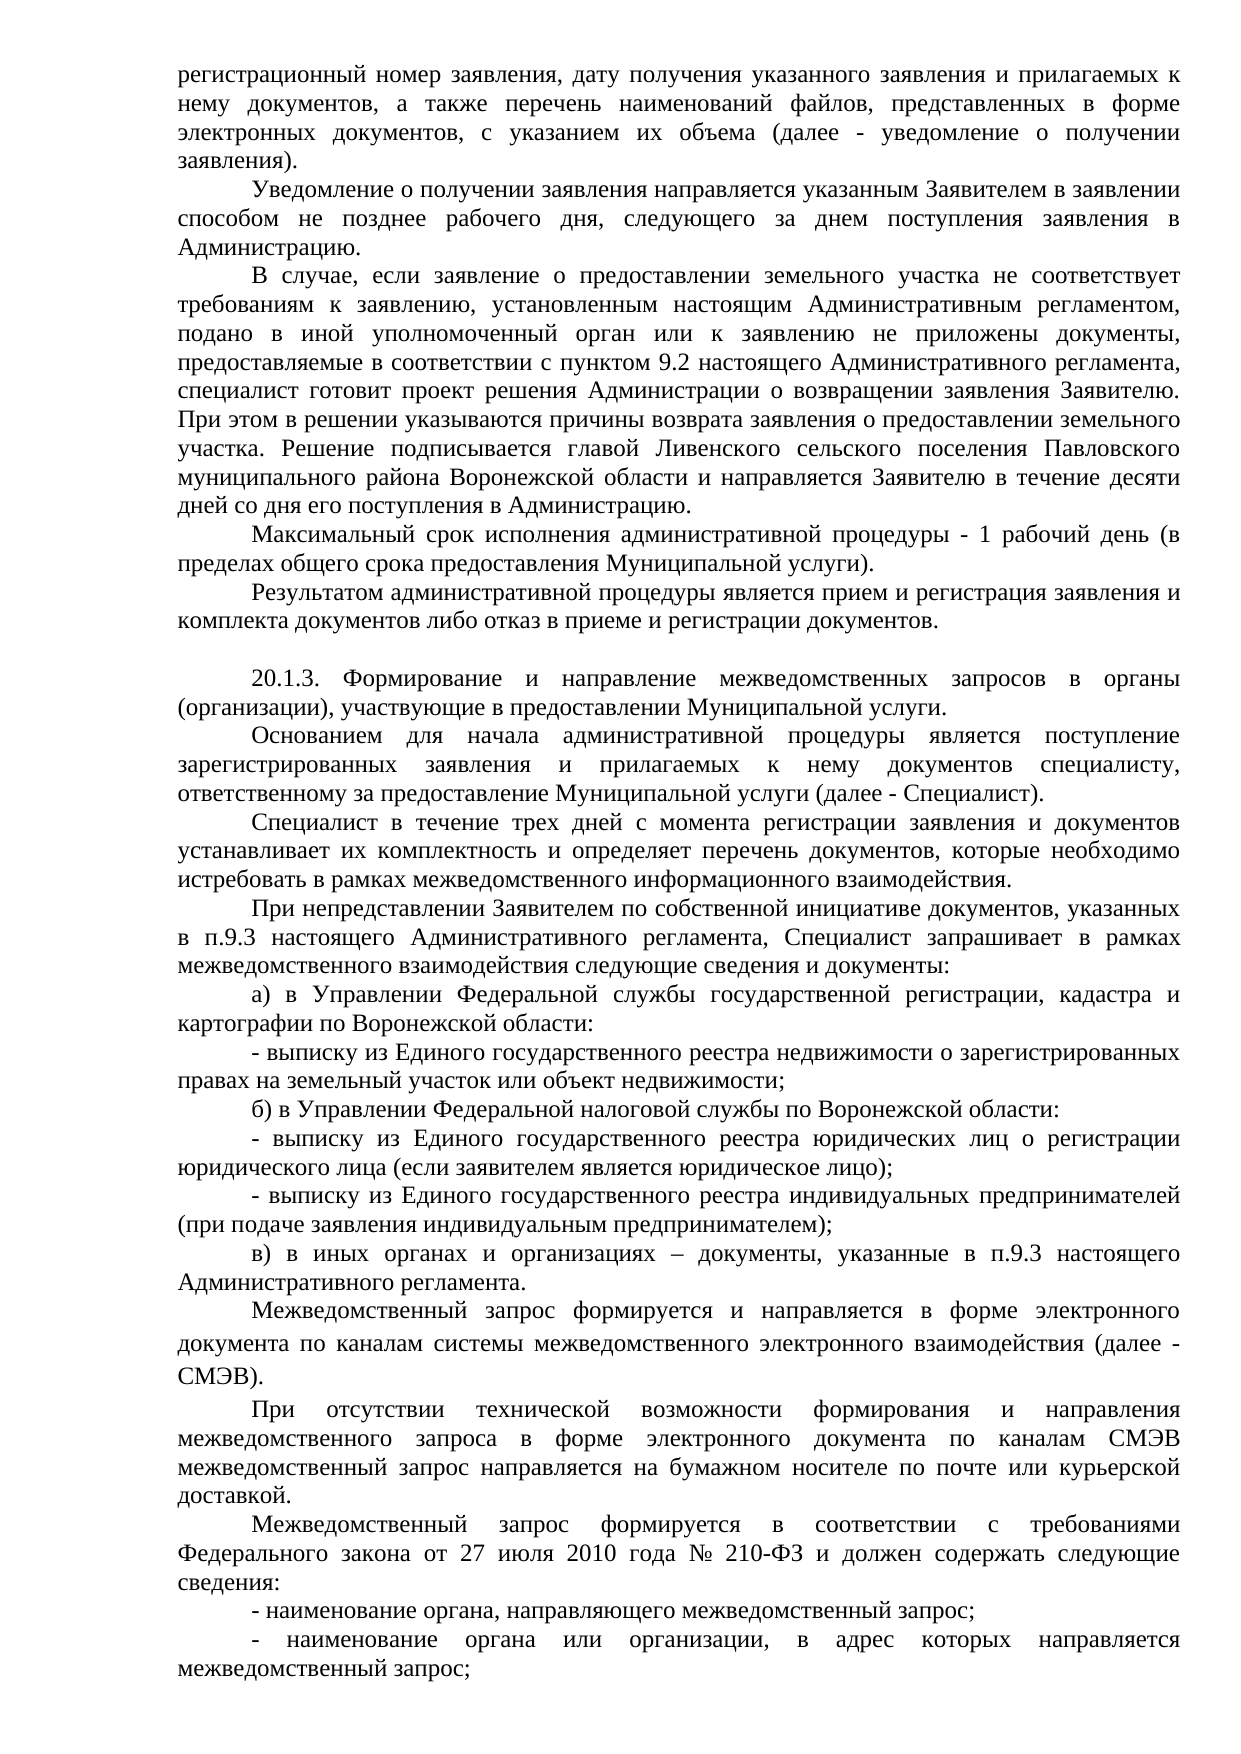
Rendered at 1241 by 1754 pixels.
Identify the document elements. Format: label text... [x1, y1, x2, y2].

text Межведомственный запрос формируется в соответствии с требованиями Федерального закона от 27 июля 2010 года № 210-ФЗ и должен содержать следующие сведения: [177, 1509, 1181, 1596]
text Уведомление о получении заявления направляется указанным Заявителем в заявлении способом не позднее рабочего дня, следующего за днем поступления заявления в Администрацию. [177, 174, 1181, 260]
text б) в Управлении Федеральной налоговой службы по Воронежской области: [177, 1094, 1181, 1123]
text в) в иных органах и организациях – документы, указанные в п.9.3 настоящего Административного регламента. [177, 1238, 1181, 1295]
text Результатом административной процедуры является прием и регистрация заявления и комплекта документов либо отказ в приеме и регистрации документов. [177, 577, 1181, 634]
text Основанием для начала административной процедуры является поступление зарегистрированных заявления и прилагаемых к нему документов специалисту, ответственному за предоставление Муниципальной услуги (далее - Специалист). [177, 720, 1181, 807]
text Специалист в течение трех дней с момента регистрации заявления и документов устанавливает их комплектность и определяет перечень документов, которые необходимо истребовать в рамках межведомственного информационного взаимодействия. [177, 807, 1181, 893]
text При отсутствии технической возможности формирования и направления межведомственного запроса в форме электронного документа по каналам СМЭВ межведомственный запрос направляется на бумажном носителе по почте или курьерской доставкой. [177, 1394, 1181, 1509]
text 20.1.3. Формирование и направление межведомственных запросов в органы (организации), участвующие в предоставлении Муниципальной услуги. [177, 663, 1181, 720]
text - выписку из Единого государственного реестра недвижимости о зарегистрированных правах на земельный участок или объект недвижимости; [177, 1037, 1181, 1094]
text - выписку из Единого государственного реестра юридических лиц о регистрации юридического лица (если заявителем является юридическое лицо); [177, 1123, 1181, 1180]
text При непредставлении Заявителем по собственной инициативе документов, указанных в п.9.3 настоящего Административного регламента, Специалист запрашивает в рамках межведомственного взаимодействия следующие сведения и документы: [177, 893, 1181, 979]
text - наименование органа, направляющего межведомственный запрос; [177, 1596, 1181, 1624]
list Межведомственный запрос формируется и направляется в форме электронного документа по каналам системы межведомственного электронного взаимодействия (далее - СМЭВ). [177, 1295, 1181, 1390]
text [177, 59, 1181, 174]
text Максимальный срок исполнения административной процедуры - 1 рабочий день (в пределах общего срока предоставления Муниципальной услуги). [177, 519, 1181, 577]
text а) в Управлении Федеральной службы государственной регистрации, кадастра и картографии по Воронежской области: [177, 979, 1181, 1037]
text - наименование органа или организации, в адрес которых направляется межведомственный запрос; [177, 1624, 1181, 1682]
text - выписку из Единого государственного реестра индивидуальных предпринимателей (при подаче заявления индивидуальным предпринимателем); [177, 1180, 1181, 1238]
text В случае, если заявление о предоставлении земельного участка не соответствует требованиям к заявлению, установленным настоящим Административным регламентом, подано в иной уполномоченный орган или к заявлению не приложены документы, предоставляемые в соответствии с пунктом 9.2 настоящего Административного регламента, специалист готовит проект решения Администрации о возвращении заявления Заявителю. При этом в решении указываются причины возврата заявления о предоставлении земельного участка. Решение подписывается главой Ливенского сельского поселения Павловского муниципального района Воронежской области и направляется Заявителю в течение десяти дней со дня его поступления в Администрацию. [177, 260, 1181, 519]
